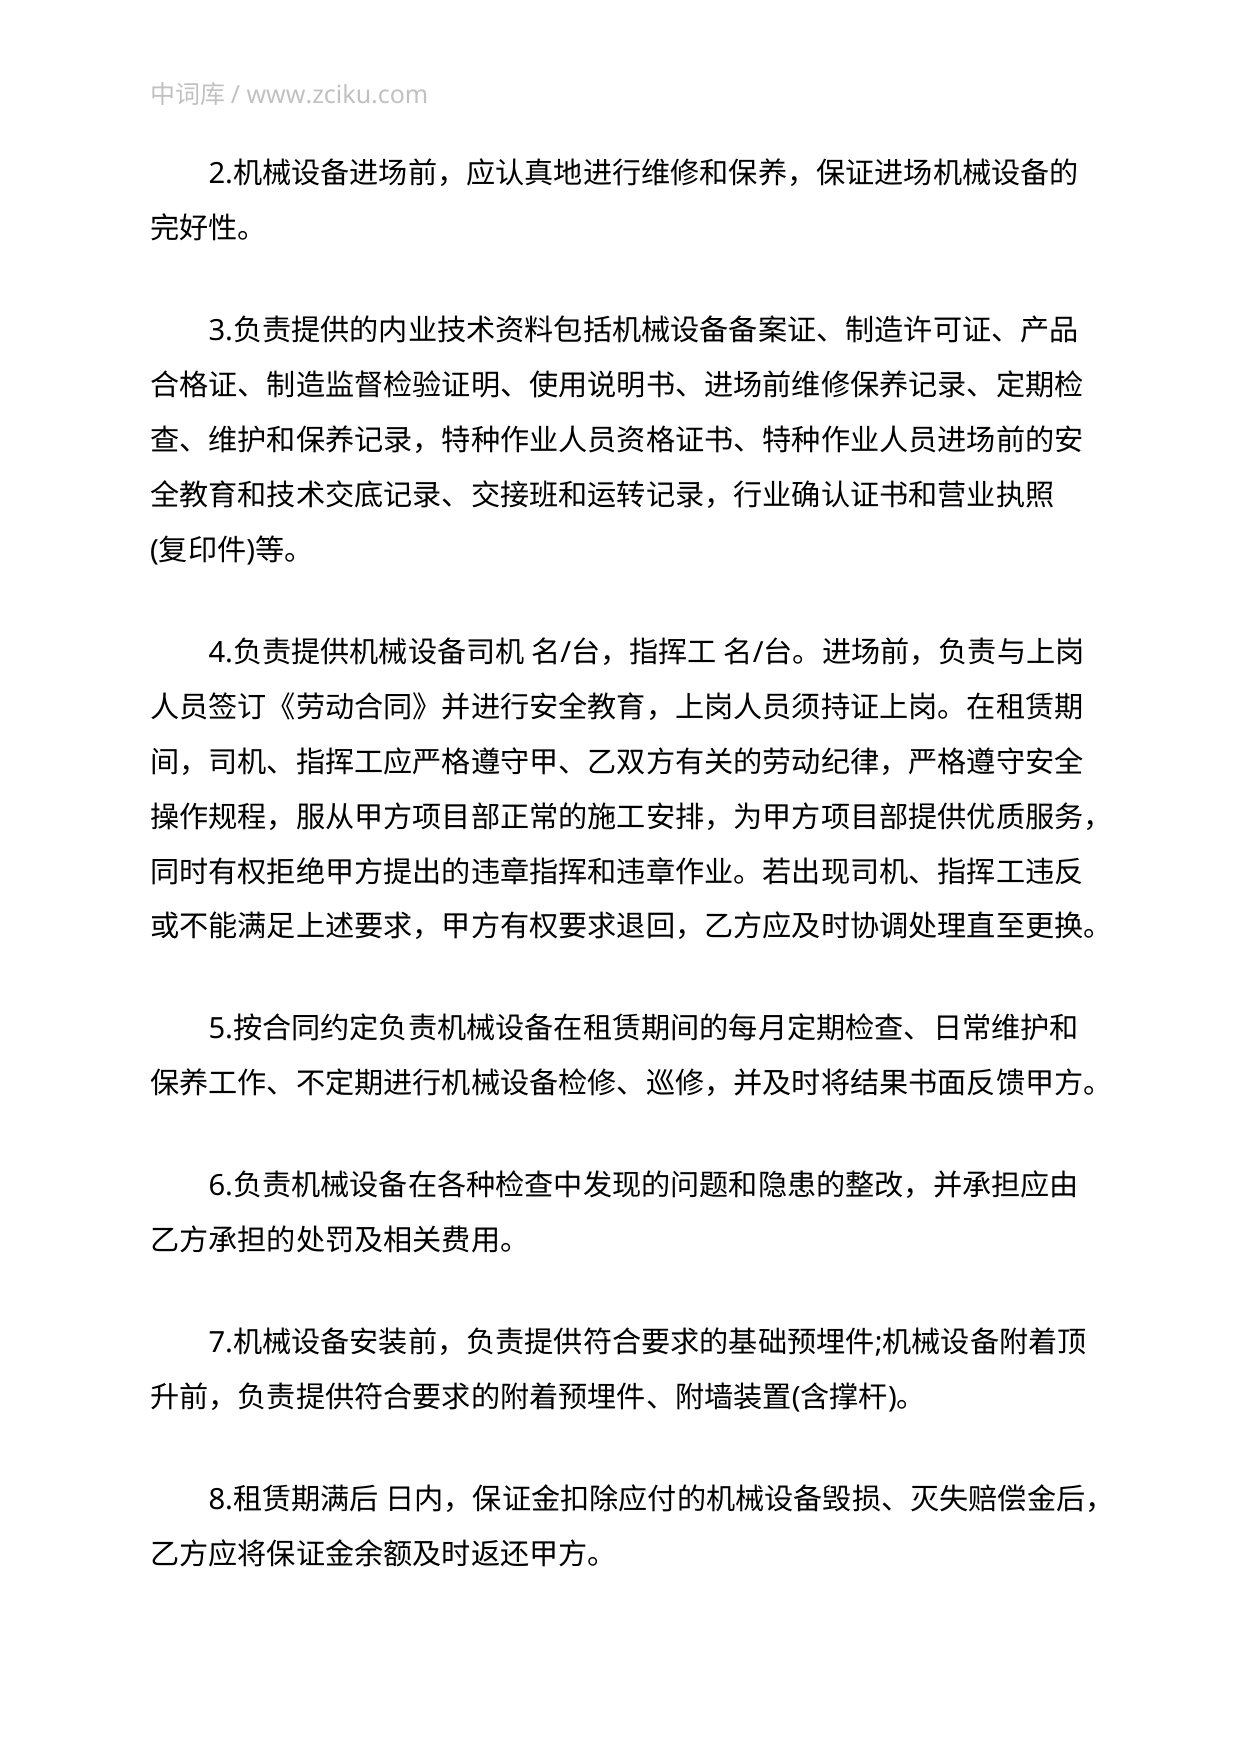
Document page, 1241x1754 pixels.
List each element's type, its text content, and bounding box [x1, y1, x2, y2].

text 2.机械设备进场前，应认真地进行维修和保养，保证进场机械设备的完好性。 [150, 150, 1090, 247]
text 7.机械设备安装前，负责提供符合要求的基础预埋件;机械设备附着顶升前，负责提供符合要求的附着预埋件、附墙装置(含撑杆)。 [150, 1318, 1090, 1416]
text 3.负责提供的内业技术资料包括机械设备备案证、制造许可证、产品合格证、制造监督检验证明、使用说明书、进场前维修保养记录、定期检查、维护和保养记录，特种作业人员资格证书、特种作业人员进场前的安全教育和技术交底记录、交接班和运转记录，行业确认证书和营业执照(复印件)等。 [150, 307, 1090, 569]
text 6.负责机械设备在各种检查中发现的问题和隐患的整改，并承担应由乙方承担的处罚及相关费用。 [150, 1162, 1090, 1259]
text 8.租赁期满后 日内，保证金扣除应付的机械设备毁损、灭失赔偿金后，乙方应将保证金余额及时返还甲方。 [150, 1475, 1090, 1573]
text 5.按合同约定负责机械设备在租赁期间的每月定期检查、日常维护和保养工作、不定期进行机械设备检修、巡修，并及时将结果书面反馈甲方。 [150, 1005, 1090, 1102]
text 4.负责提供机械设备司机 名/台，指挥工 名/台。进场前，负责与上岗人员签订《劳动合同》并进行安全教育，上岗人员须持证上岗。在租赁期间，司机、指挥工应严格遵守甲、乙双方有关的劳动纪律，严格遵守安全操作规程，服从甲方项目部正常的施工安排，为甲方项目部提供优质服务，同时有权拒绝甲方提出的违章指挥和违章作业。若出现司机、指挥工违反或不能满足上述要求，甲方有权要求退回，乙方应及时协调处理直至更换。 [150, 628, 1090, 945]
